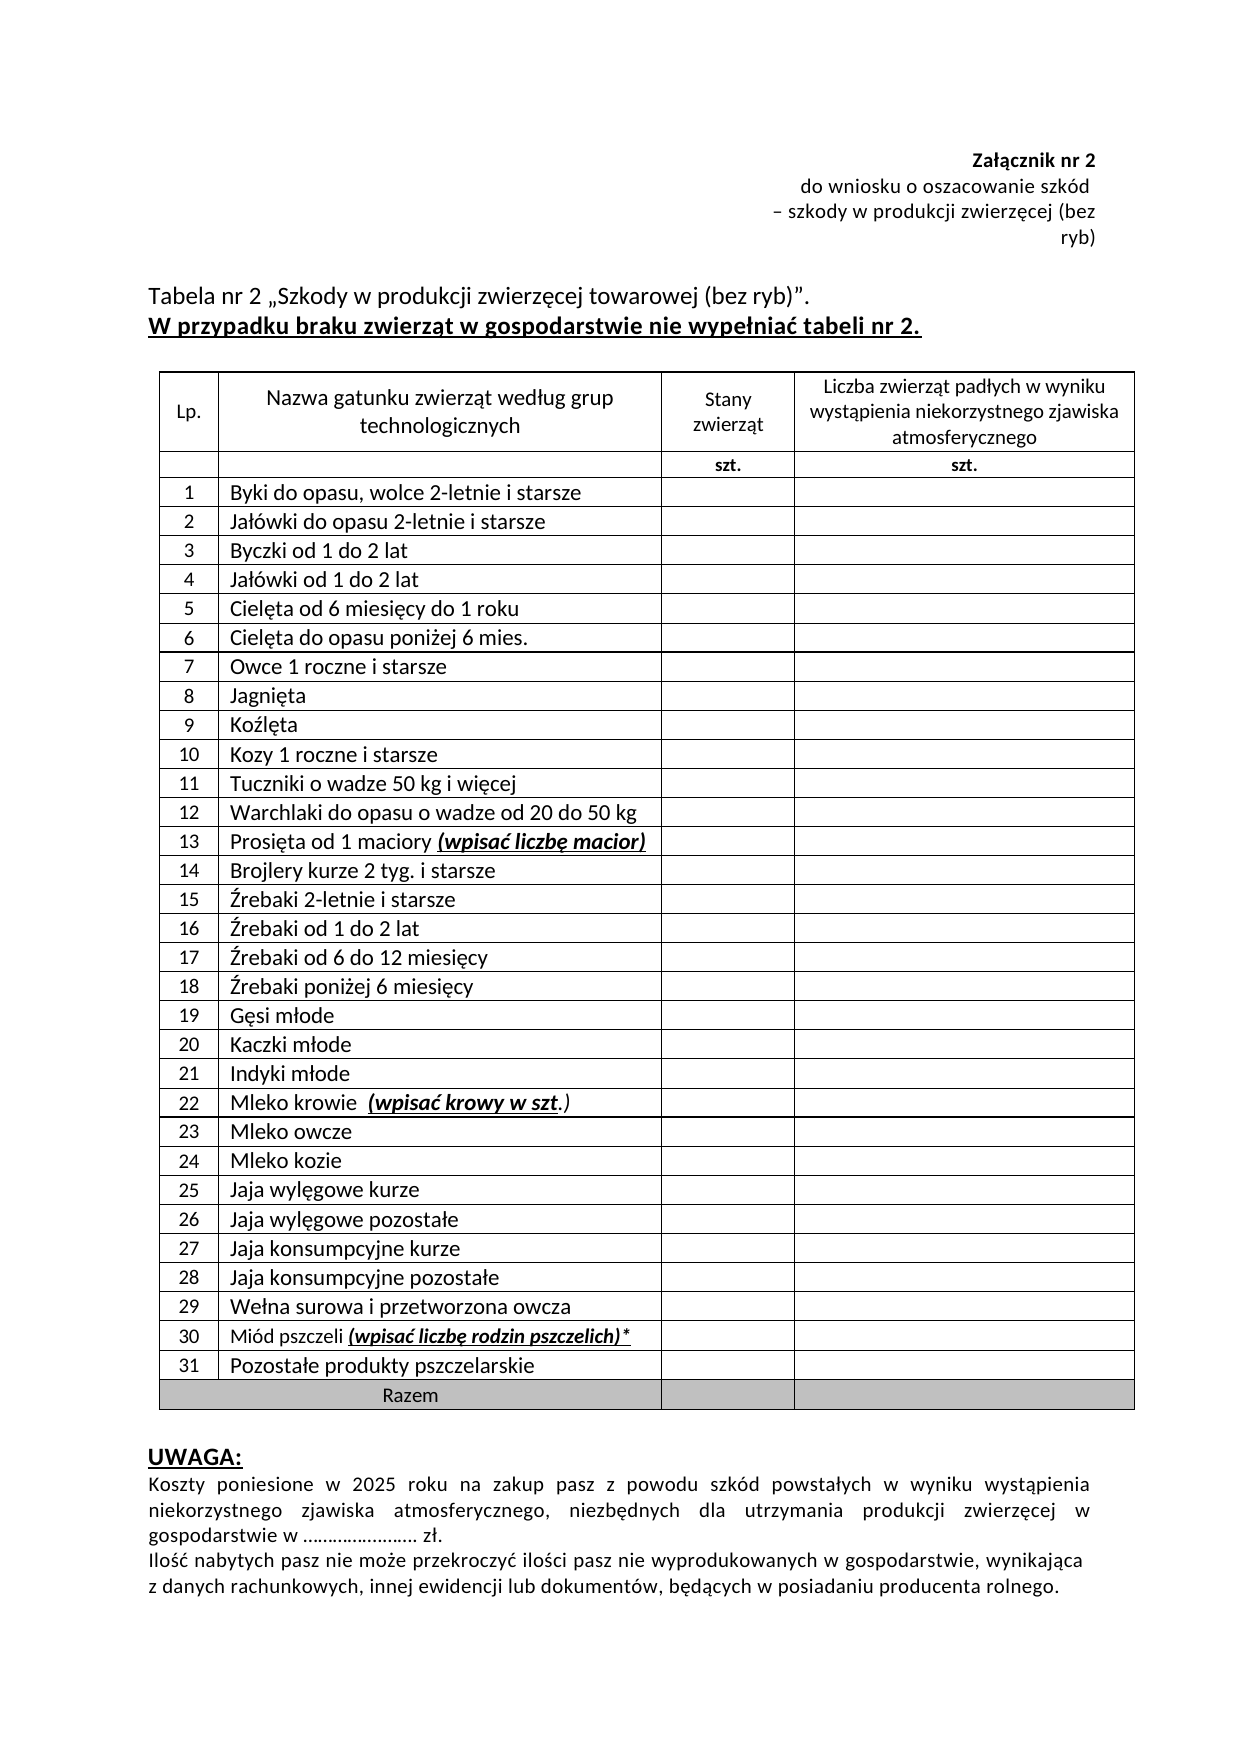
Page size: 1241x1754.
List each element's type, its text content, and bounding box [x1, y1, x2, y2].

text UWAGA: [148, 1441, 1092, 1471]
table_cell Źrebaki od 1 do 2 lat [219, 914, 661, 942]
table_cell [662, 943, 794, 971]
table_cell Mleko krowie (wpisać krowy w szt.) [219, 1089, 661, 1116]
table_cell Byki do opasu, wolce 2-letnie i starsze [219, 478, 661, 506]
table_cell 5 [160, 594, 218, 622]
table_cell Źrebaki od 6 do 12 miesięcy [219, 943, 661, 971]
table_cell [795, 1001, 1134, 1029]
table_cell [795, 1321, 1134, 1350]
table_cell 19 [160, 1001, 218, 1029]
table_cell Kozy 1 roczne i starsze [219, 740, 661, 768]
table_cell [795, 1263, 1134, 1291]
table_cell [795, 740, 1134, 768]
table_cell [662, 624, 794, 651]
table_cell Jaja wylęgowe kurze [219, 1176, 661, 1204]
table_cell [795, 507, 1134, 535]
table_cell [795, 769, 1134, 797]
table_cell 13 [160, 827, 218, 855]
table_cell Kaczki młode [219, 1030, 661, 1058]
table_cell Byczki od 1 do 2 lat [219, 536, 661, 564]
table_cell 21 [160, 1059, 218, 1087]
table_cell [795, 914, 1134, 942]
table_cell [795, 885, 1134, 913]
table_cell Mleko kozie [219, 1147, 661, 1174]
table_cell [662, 594, 794, 622]
table_cell [662, 1176, 794, 1204]
table_cell Miód pszczeli (wpisać liczbę rodzin pszczelich)* [219, 1321, 661, 1350]
table_cell [795, 798, 1134, 826]
table_cell [795, 1118, 1134, 1146]
table_cell Prosięta od 1 maciory (wpisać liczbę macior) [219, 827, 661, 855]
table_cell [795, 1351, 1134, 1379]
table_cell [795, 594, 1134, 622]
table_cell [662, 972, 794, 1000]
table_cell [795, 536, 1134, 564]
table_cell [795, 1292, 1134, 1320]
text Załącznik nr 2 [738, 148, 1096, 173]
table_cell 9 [160, 711, 218, 739]
table_cell Cielęta do opasu poniżej 6 mies. [219, 624, 661, 651]
table_cell 6 [160, 624, 218, 651]
table_cell [795, 1147, 1134, 1174]
table_cell [662, 740, 794, 768]
table_cell Jaja konsumpcyjne kurze [219, 1234, 661, 1262]
table_cell [795, 943, 1134, 971]
table_cell 2 [160, 507, 218, 535]
table_cell [795, 565, 1134, 593]
table_cell 10 [160, 740, 218, 768]
table_cell [795, 1089, 1134, 1116]
table_cell [662, 827, 794, 855]
table_cell 23 [160, 1118, 218, 1146]
table_cell [795, 478, 1134, 506]
table_cell [795, 1030, 1134, 1058]
table_cell szt. [795, 452, 1134, 477]
text Ilość nabytych pasz nie może przekroczyć ilości pasz nie wyprodukowanych w gospodarstwie, wynikająca z danych rachunkowych, innej ewidencji lub dokumentów, będących w posiadaniu producenta rolnego. [148, 1548, 1091, 1598]
table_cell [662, 885, 794, 913]
table_cell 27 [160, 1234, 218, 1262]
table_cell 3 [160, 536, 218, 564]
table_cell [662, 769, 794, 797]
table_cell 25 [160, 1176, 218, 1204]
table_cell Indyki młode [219, 1059, 661, 1087]
table_cell [662, 507, 794, 535]
table_cell [795, 1059, 1134, 1087]
table_cell Jałówki do opasu 2-letnie i starsze [219, 507, 661, 535]
table_cell [795, 682, 1134, 709]
table_cell [795, 856, 1134, 884]
table_cell 30 [160, 1321, 218, 1350]
table_cell Gęsi młode [219, 1001, 661, 1029]
table_cell [662, 1380, 794, 1409]
table_cell 31 [160, 1351, 218, 1379]
table_cell Wełna surowa i przetworzona owcza [219, 1292, 661, 1320]
table_cell Źrebaki poniżej 6 miesięcy [219, 972, 661, 1000]
table_cell Jałówki od 1 do 2 lat [219, 565, 661, 593]
table_cell [795, 1176, 1134, 1204]
table_cell [662, 1001, 794, 1029]
table_cell 24 [160, 1147, 218, 1174]
table_cell [160, 452, 218, 477]
table_header Nazwa gatunku zwierząt według grup technologicznych [219, 373, 661, 451]
table_header Stany zwierząt [662, 373, 794, 451]
table_cell 4 [160, 565, 218, 593]
table_cell Jaja konsumpcyjne pozostałe [219, 1263, 661, 1291]
text W przypadku braku zwierząt w gospodarstwie nie wypełniać tabeli nr 2. [148, 310, 1092, 341]
table_cell 20 [160, 1030, 218, 1058]
table_header Liczba zwierząt padłych w wyniku wystąpienia niekorzystnego zjawiska atmosferycznego [795, 373, 1134, 451]
table_cell [662, 711, 794, 739]
table_cell 8 [160, 682, 218, 709]
table_cell [219, 452, 661, 477]
table_cell [662, 682, 794, 709]
table_cell [795, 827, 1134, 855]
table_cell 28 [160, 1263, 218, 1291]
table_cell [662, 653, 794, 681]
text do wniosku o oszacowanie szkód – szkody w produkcji zwierzęcej (bez ryb) [738, 173, 1096, 249]
table_cell Jagnięta [219, 682, 661, 709]
table_cell [795, 711, 1134, 739]
table_cell Pozostałe produkty pszczelarskie [219, 1351, 661, 1379]
text Koszty poniesione w 2025 roku na zakup pasz z powodu szkód powstałych w wyniku wystąpienia niekorzystnego zjawiska atmosferycznego, niezbędnych dla utrzymania produkcji zwierzęcej w gospodarstwie w …………….……. zł. [148, 1471, 1091, 1548]
table_cell Mleko owcze [219, 1118, 661, 1146]
table_cell [662, 565, 794, 593]
table_cell [662, 914, 794, 942]
table_cell [795, 624, 1134, 651]
table_cell [662, 1030, 794, 1058]
table_cell [662, 1089, 794, 1116]
table_cell 29 [160, 1292, 218, 1320]
table_cell [662, 1263, 794, 1291]
table_cell 15 [160, 885, 218, 913]
table_cell [662, 1321, 794, 1350]
table_cell 12 [160, 798, 218, 826]
table_header Lp. [160, 373, 218, 451]
table_cell [795, 1380, 1134, 1409]
table_cell Warchlaki do opasu o wadze od 20 do 50 kg [219, 798, 661, 826]
table_cell [795, 972, 1134, 1000]
table_cell Tuczniki o wadze 50 kg i więcej [219, 769, 661, 797]
table_cell [795, 1205, 1134, 1233]
table_cell [662, 478, 794, 506]
text Tabela nr 2 „Szkody w produkcji zwierzęcej towarowej (bez ryb)”. [148, 280, 1092, 310]
table_cell [662, 1292, 794, 1320]
table_cell [662, 1205, 794, 1233]
table_cell [662, 1147, 794, 1174]
table_cell Jaja wylęgowe pozostałe [219, 1205, 661, 1233]
table_cell [662, 536, 794, 564]
table_cell [662, 798, 794, 826]
table_cell Owce 1 roczne i starsze [219, 653, 661, 681]
table_cell Koźlęta [219, 711, 661, 739]
table_cell 22 [160, 1089, 218, 1116]
table_cell szt. [662, 452, 794, 477]
table_cell Razem [160, 1380, 661, 1409]
table_cell Źrebaki 2-letnie i starsze [219, 885, 661, 913]
table_cell 18 [160, 972, 218, 1000]
table_cell Cielęta od 6 miesięcy do 1 roku [219, 594, 661, 622]
table_cell [662, 1059, 794, 1087]
table_cell [795, 653, 1134, 681]
table_cell [795, 1234, 1134, 1262]
table_cell 14 [160, 856, 218, 884]
table_cell Brojlery kurze 2 tyg. i starsze [219, 856, 661, 884]
table_cell [662, 856, 794, 884]
table_cell [662, 1234, 794, 1262]
table_cell 1 [160, 478, 218, 506]
table_cell 16 [160, 914, 218, 942]
table_cell [662, 1351, 794, 1379]
table_cell 7 [160, 653, 218, 681]
table_cell 26 [160, 1205, 218, 1233]
table_cell [662, 1118, 794, 1146]
table_cell 17 [160, 943, 218, 971]
table_cell 11 [160, 769, 218, 797]
